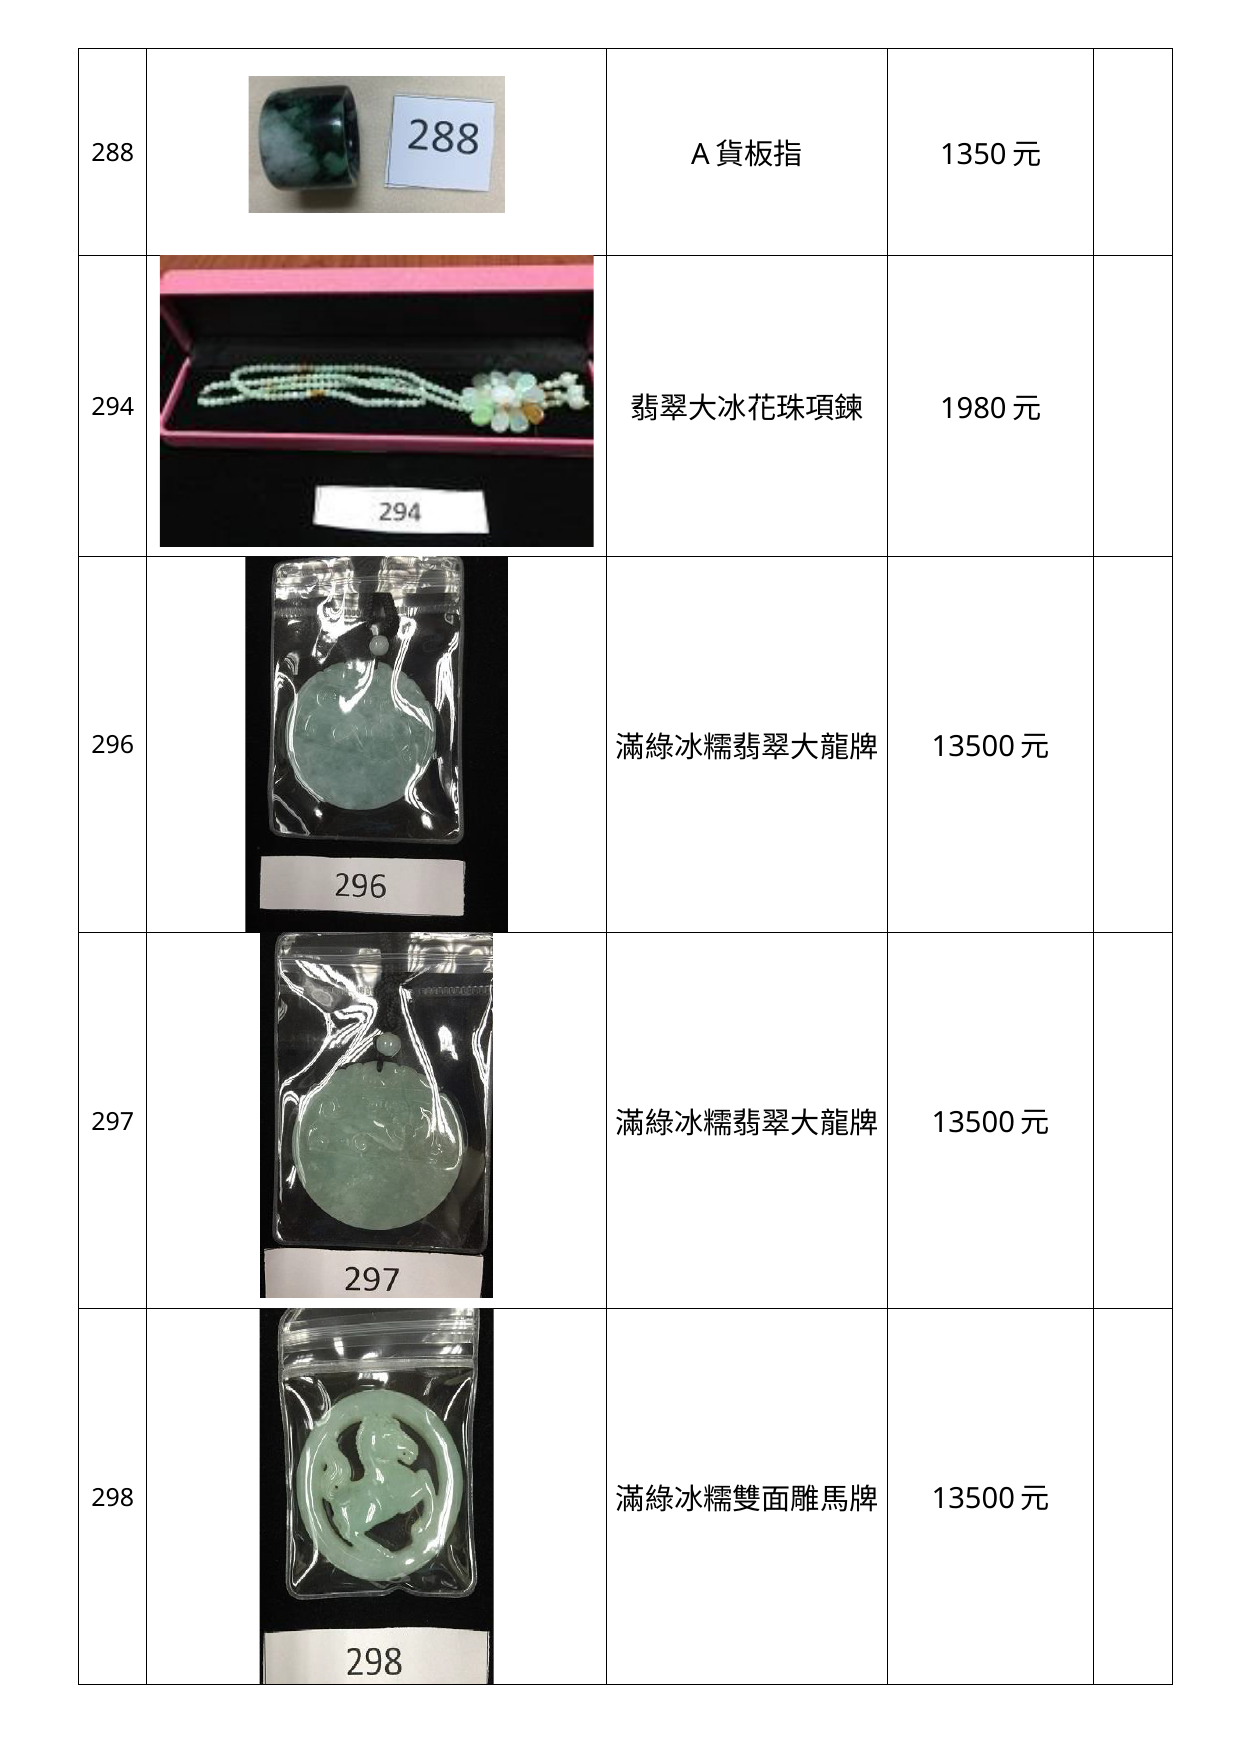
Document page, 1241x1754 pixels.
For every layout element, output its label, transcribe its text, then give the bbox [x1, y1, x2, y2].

table_cell 13500元 [888, 1309, 1093, 1684]
table_cell 滿綠冰糯翡翠大龍牌 [607, 557, 887, 932]
table_cell 296 [79, 557, 146, 932]
table_cell 13500元 [888, 933, 1093, 1308]
table_cell [494, 1309, 606, 1684]
table_cell [1094, 49, 1172, 255]
table_cell [147, 49, 606, 255]
table_cell [1094, 256, 1172, 556]
table_cell [147, 1309, 259, 1684]
table_cell 13500元 [888, 557, 1093, 932]
table_cell 滿綠冰糯翡翠大龍牌 [607, 933, 887, 1308]
table_cell 288 [79, 49, 146, 255]
picture [259, 1308, 494, 1684]
table_cell [1094, 1309, 1172, 1684]
table_cell A貨板指 [607, 49, 887, 255]
table_cell 298 [79, 1309, 146, 1684]
table_cell 294 [79, 256, 146, 556]
picture [159, 255, 594, 547]
table_cell [508, 557, 606, 932]
table_cell [147, 256, 606, 556]
table_cell 297 [79, 933, 146, 1308]
table_cell 滿綠冰糯雙面雕馬牌 [607, 1309, 887, 1684]
picture [245, 556, 508, 1298]
table_cell 1350元 [888, 49, 1093, 255]
table_cell 1980元 [888, 256, 1093, 556]
table_cell [147, 933, 606, 1308]
table_cell [147, 557, 245, 932]
table_cell [1094, 557, 1172, 932]
table_cell 翡翠大冰花珠項鍊 [607, 256, 887, 556]
table_cell [1094, 933, 1172, 1308]
picture [248, 76, 505, 213]
